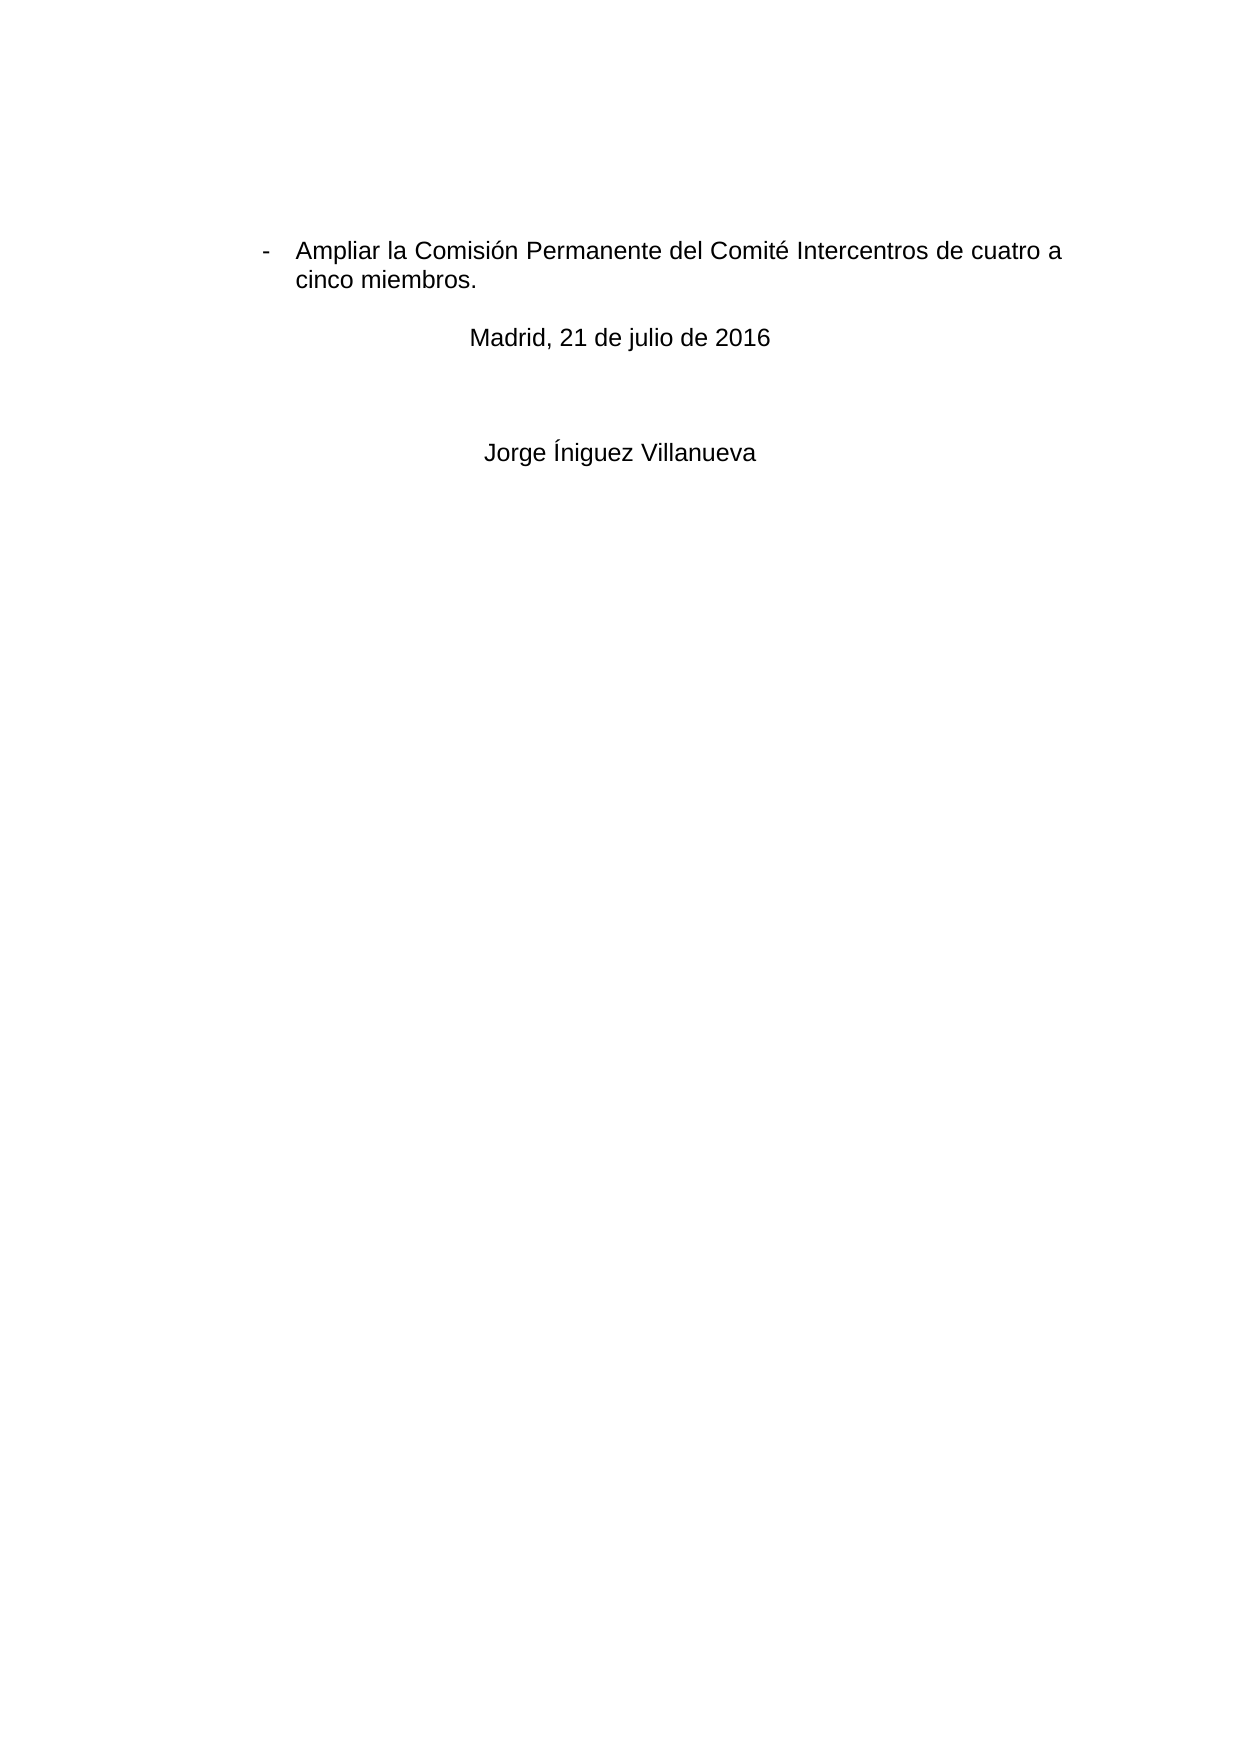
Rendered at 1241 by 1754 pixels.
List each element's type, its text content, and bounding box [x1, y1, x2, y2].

text Madrid, 21 de julio de 2016 [177, 322, 1063, 351]
text Jorge Íniguez Villanueva [177, 437, 1063, 466]
list - Ampliar la Comisión Permanente del Comité Intercentros de cuatro a cinco miembros. [262, 236, 1063, 294]
